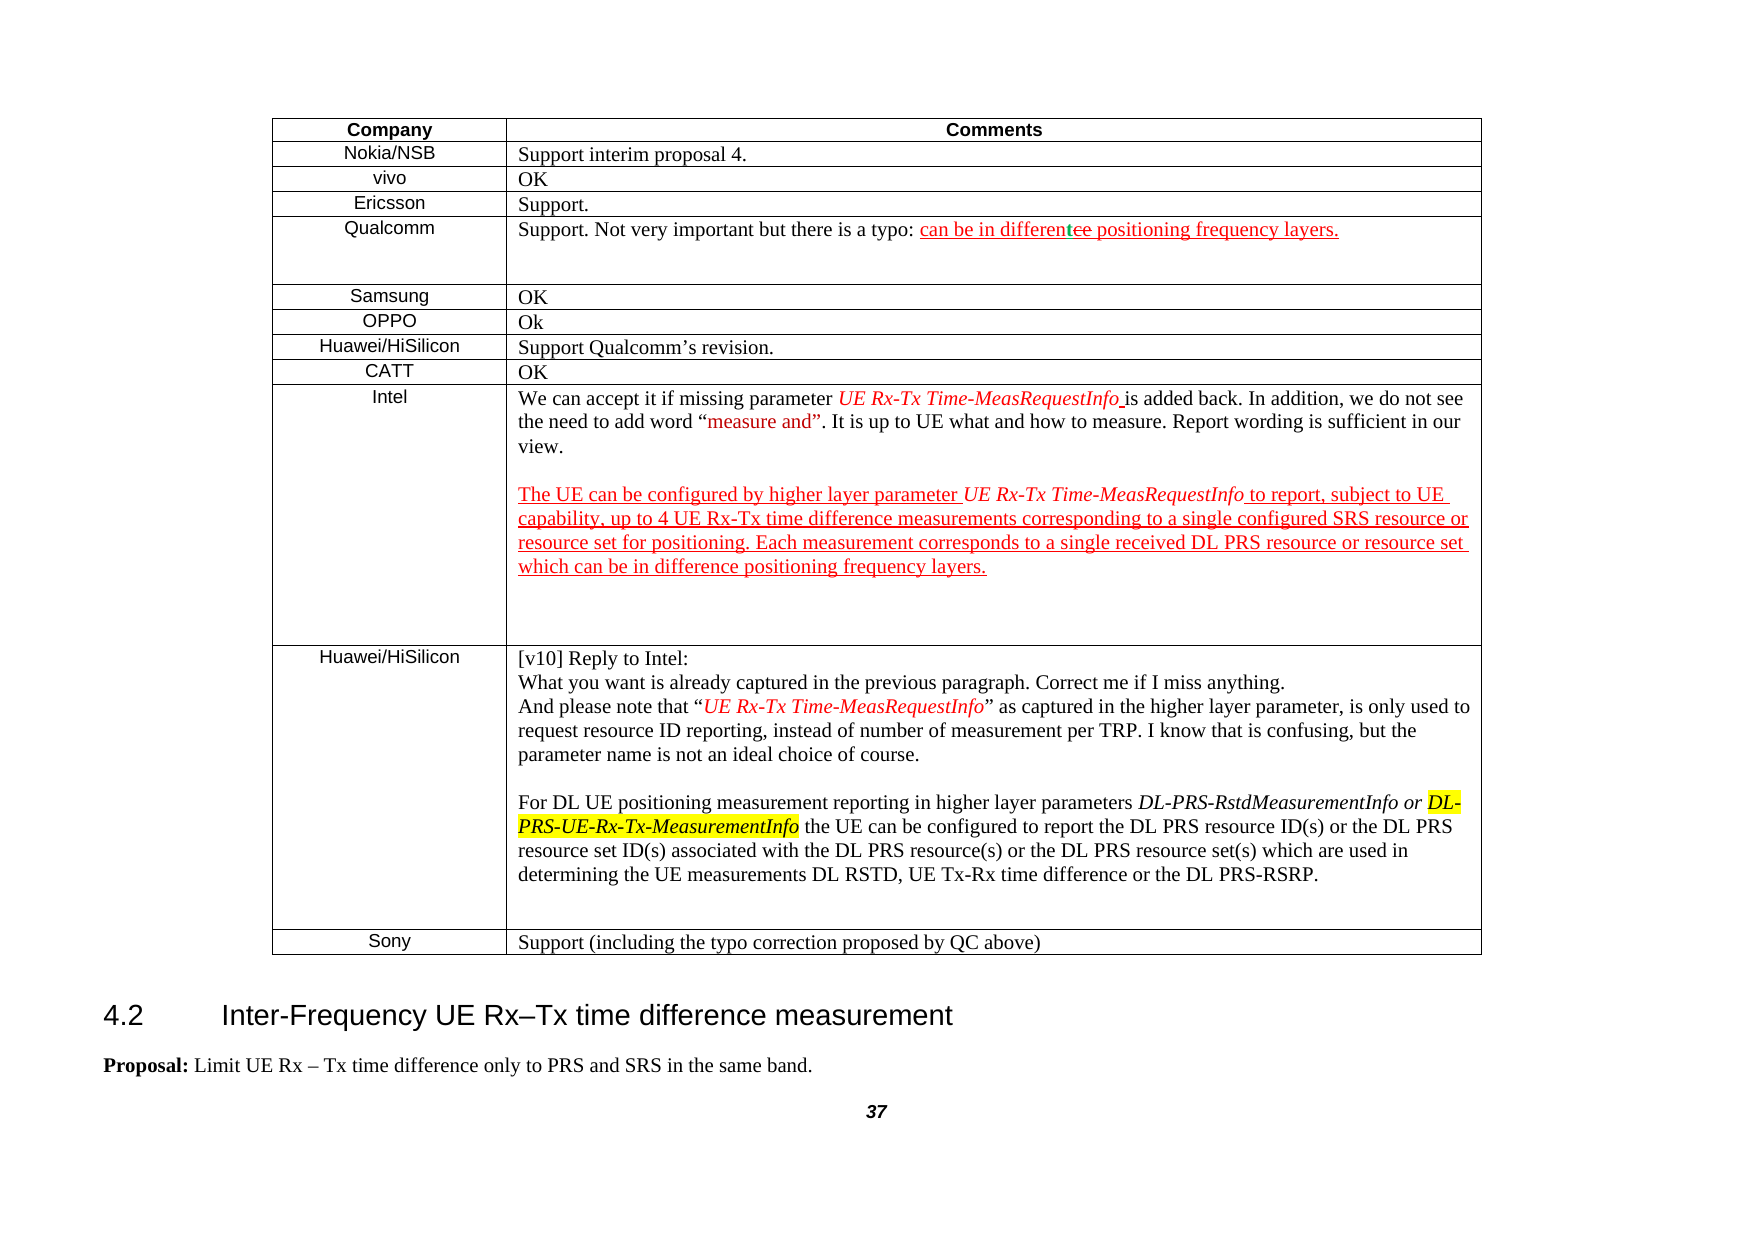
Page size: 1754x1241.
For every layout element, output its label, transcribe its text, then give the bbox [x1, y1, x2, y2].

table_cell We can accept it if missing parameter UE Rx-Tx Time-MeasRequestInfo is added back. In addition, we do not see the need to add word “measure and”. It is up to UE what and how to measure. Report wording is sufficient in our view. The UE can be configured by higher layer parameter UE Rx-Tx Time-MeasRequestInfo to report, subject to UE capability, up to 4 UE Rx-Tx time difference measurements corresponding to a single configured SRS resource or resource set for positioning. Each measurement corresponds to a single received DL PRS resource or resource set which can be in difference positioning frequency layers. [507, 385, 1481, 645]
table_cell OK [507, 360, 1481, 384]
text Proposal: Limit UE Rx – Tx time difference only to PRS and SRS in the same band. [103, 1053, 1651, 1077]
table_cell Samsung [273, 285, 506, 309]
table_cell Support. [507, 192, 1481, 216]
table_cell Huawei/HiSilicon [273, 335, 506, 359]
table_cell vivo [273, 167, 506, 191]
table_cell Ok [507, 310, 1481, 334]
table_cell OPPO [273, 310, 506, 334]
table_cell Support (including the typo correction proposed by QC above) [507, 930, 1481, 954]
table_cell OK [507, 167, 1481, 191]
table_cell Huawei/HiSilicon [273, 646, 506, 929]
table_cell Support. Not very important but there is a typo: can be in differentce positioning frequency layers. [507, 217, 1481, 284]
table_cell CATT [273, 360, 506, 384]
table_cell Sony [273, 930, 506, 954]
table_cell Nokia/NSB [273, 142, 506, 166]
table_cell Qualcomm [273, 217, 506, 284]
table_header Company [273, 119, 506, 141]
table_cell OK [507, 285, 1481, 309]
table_cell Ericsson [273, 192, 506, 216]
table_cell Support Qualcomm’s revision. [507, 335, 1481, 359]
table_cell [v10] Reply to Intel: What you want is already captured in the previous paragraph. Correct me if I miss anything. And please note that “UE Rx-Tx Time-MeasRequestInfo” as captured in the higher layer parameter, is only used to request resource ID reporting, instead of number of measurement per TRP. I know that is confusing, but the parameter name is not an ideal choice of course. For DL UE positioning measurement reporting in higher layer parameters DL-PRS-RstdMeasurementInfo or DL-PRS-UE-Rx-Tx-MeasurementInfo the UE can be configured to report the DL PRS resource ID(s) or the DL PRS resource set ID(s) associated with the DL PRS resource(s) or the DL PRS resource set(s) which are used in determining the UE measurements DL RSTD, UE Tx-Rx time difference or the DL PRS-RSRP. [507, 646, 1481, 929]
subtitle 4.2 Inter-Frequency UE Rx–Tx time difference measurement [103, 998, 1651, 1032]
table_cell Intel [273, 385, 506, 645]
table_header Comments [507, 119, 1481, 141]
table_cell Support interim proposal 4. [507, 142, 1481, 166]
